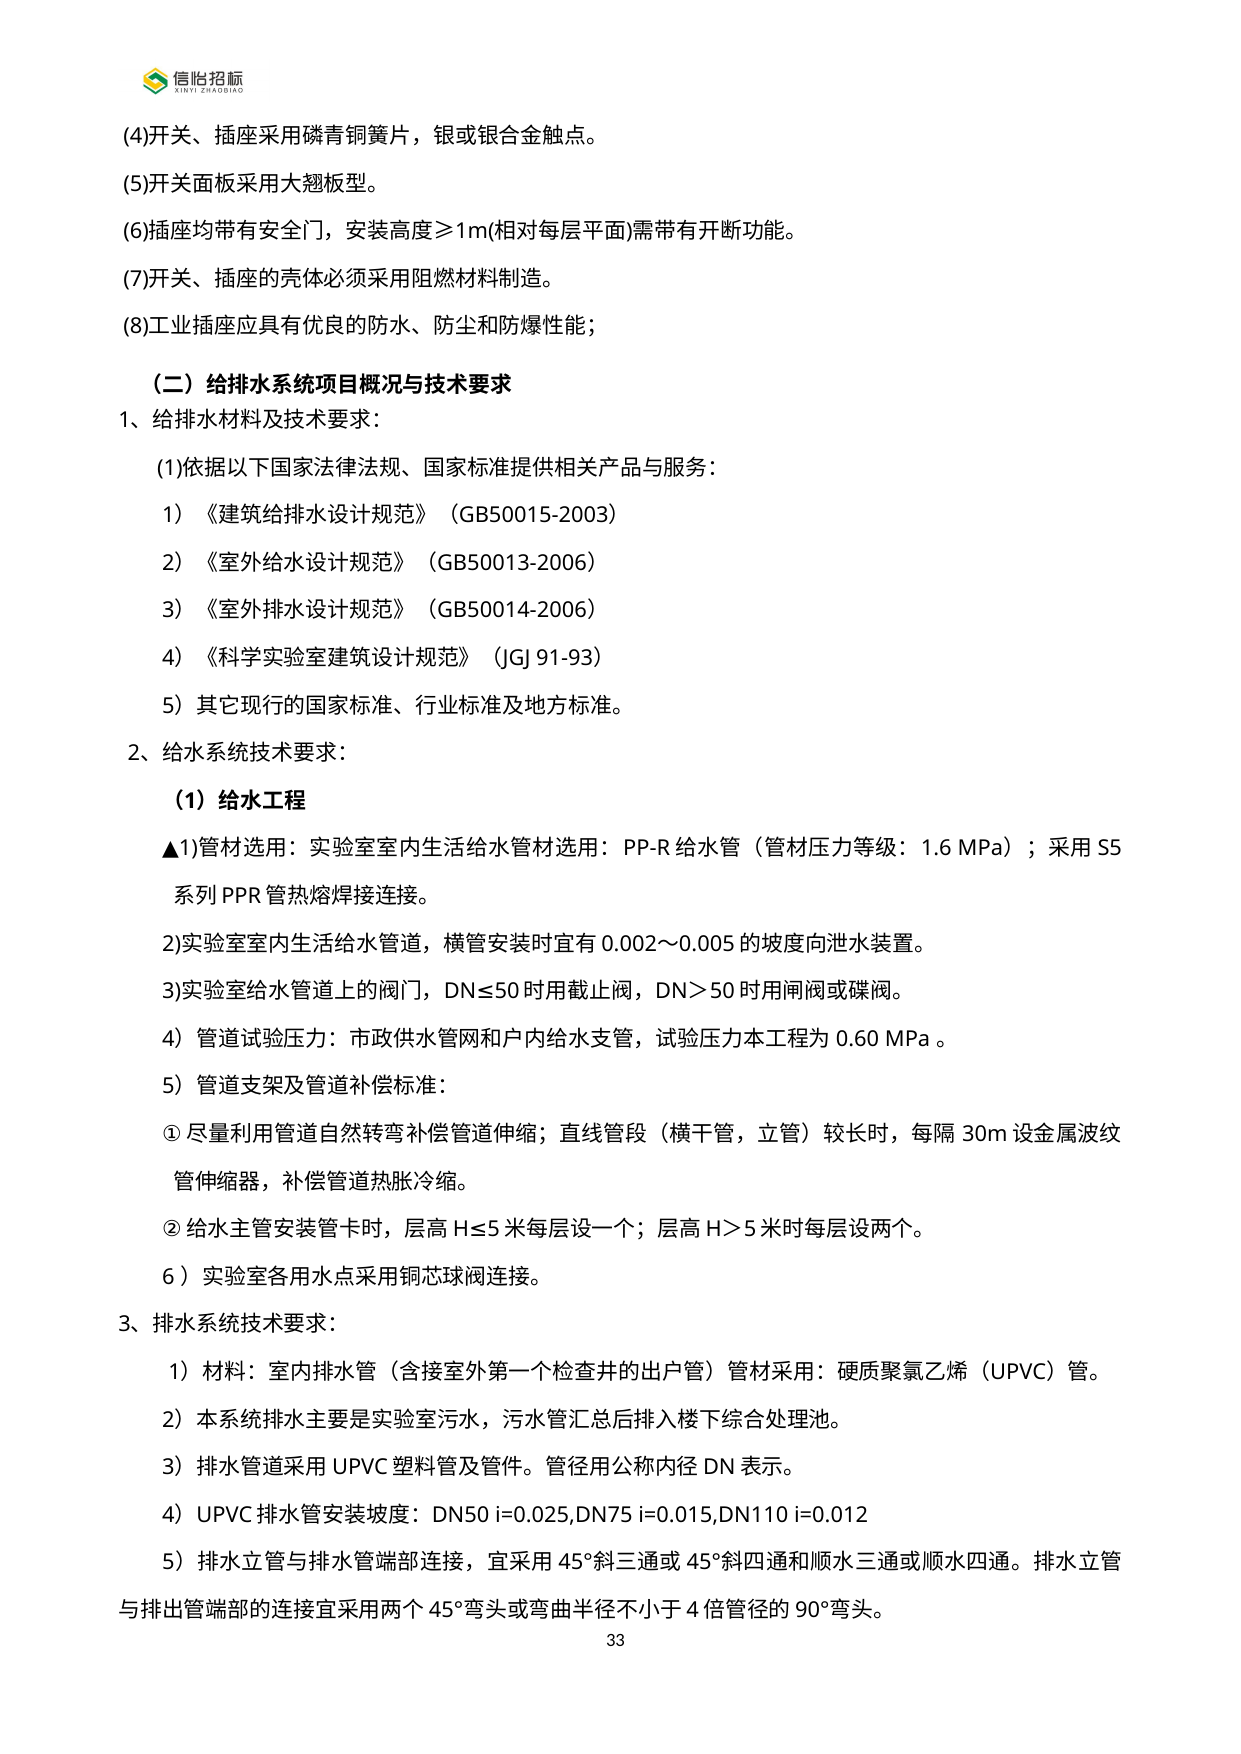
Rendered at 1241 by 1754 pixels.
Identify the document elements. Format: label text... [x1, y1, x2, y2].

text 3)实验室给水管道上的阀门，DN≤50时用截止阀，DN＞50时用闸阀或碟阀。 [118, 973, 1122, 1005]
text (5)开关面板采用大翘板型。 [123, 166, 1122, 197]
text 1）材料：室内排水管（含接室外第一个检查井的出户管）管材采用：硬质聚氯乙烯（UPVC）管。 [168, 1354, 1122, 1386]
text 3）《室外排水设计规范》（GB50014-2006） [118, 592, 1122, 624]
text ②给水主管安装管卡时，层高H≤5米每层设一个；层高H＞5米时每层设两个。 [118, 1211, 1122, 1243]
text (6)插座均带有安全门，安装高度≥1m(相对每层平面)需带有开断功能。 [123, 213, 1122, 245]
text （1）给水工程 [118, 783, 1122, 814]
text 3）排水管道采用UPVC塑料管及管件。管径用公称内径DN表示。 [118, 1449, 1122, 1481]
text (7)开关、插座的壳体必须采用阻燃材料制造。 [123, 261, 1122, 293]
text (1)依据以下国家法律法规、国家标准提供相关产品与服务： [118, 449, 1122, 481]
text ▲1)管材选用：实验室室内生活给水管材选用：PP-R给水管（管材压力等级：1.6 MPa）；采用S5系列PPR管热熔焊接连接。 [162, 830, 1122, 910]
text ①尽量利用管道自然转弯补偿管道伸缩；直线管段（横干管，立管）较长时，每隔30m设金属波纹管伸缩器，补偿管道热胀冷缩。 [162, 1116, 1122, 1195]
text 6 ）实验室各用水点采用铜芯球阀连接。 [118, 1259, 1122, 1291]
text 5）管道支架及管道补偿标准： [118, 1068, 1122, 1100]
picture [118, 59, 270, 102]
text （二）给排水系统项目概况与技术要求 [118, 356, 1122, 402]
text 2)实验室室内生活给水管道，横管安装时宜有0.002～0.005的坡度向泄水装置。 [118, 926, 1122, 957]
text 4）UPVC排水管安装坡度：DN50 i=0.025,DN75 i=0.015,DN110 i=0.012 [118, 1497, 1122, 1528]
text 5）排水立管与排水管端部连接，宜采用45°斜三通或45°斜四通和顺水三通或顺水四通。排水立管与排出管端部的连接宜采用两个45°弯头或弯曲半径不小于4倍管径的90°弯头。 [118, 1544, 1122, 1624]
text 1）《建筑给排水设计规范》（GB50015-2003） [118, 497, 1122, 529]
text (8)工业插座应具有优良的防水、防尘和防爆性能； [123, 308, 1122, 340]
text 5）其它现行的国家标准、行业标准及地方标准。 [118, 688, 1122, 719]
text 2、给水系统技术要求： [127, 735, 1122, 767]
text 4）《科学实验室建筑设计规范》（JGJ 91-93） [118, 640, 1122, 672]
text (4)开关、插座采用磷青铜簧片，银或银合金触点。 [123, 118, 1122, 150]
text 1、给排水材料及技术要求： [118, 402, 1122, 434]
list 3、排水系统技术要求： [118, 1306, 1122, 1338]
text 2）《室外给水设计规范》（GB50013-2006） [118, 545, 1122, 577]
text 4）管道试验压力：市政供水管网和户内给水支管，试验压力本工程为 0.60 MPa 。 [118, 1021, 1122, 1053]
text 2）本系统排水主要是实验室污水，污水管汇总后排入楼下综合处理池。 [118, 1402, 1122, 1433]
